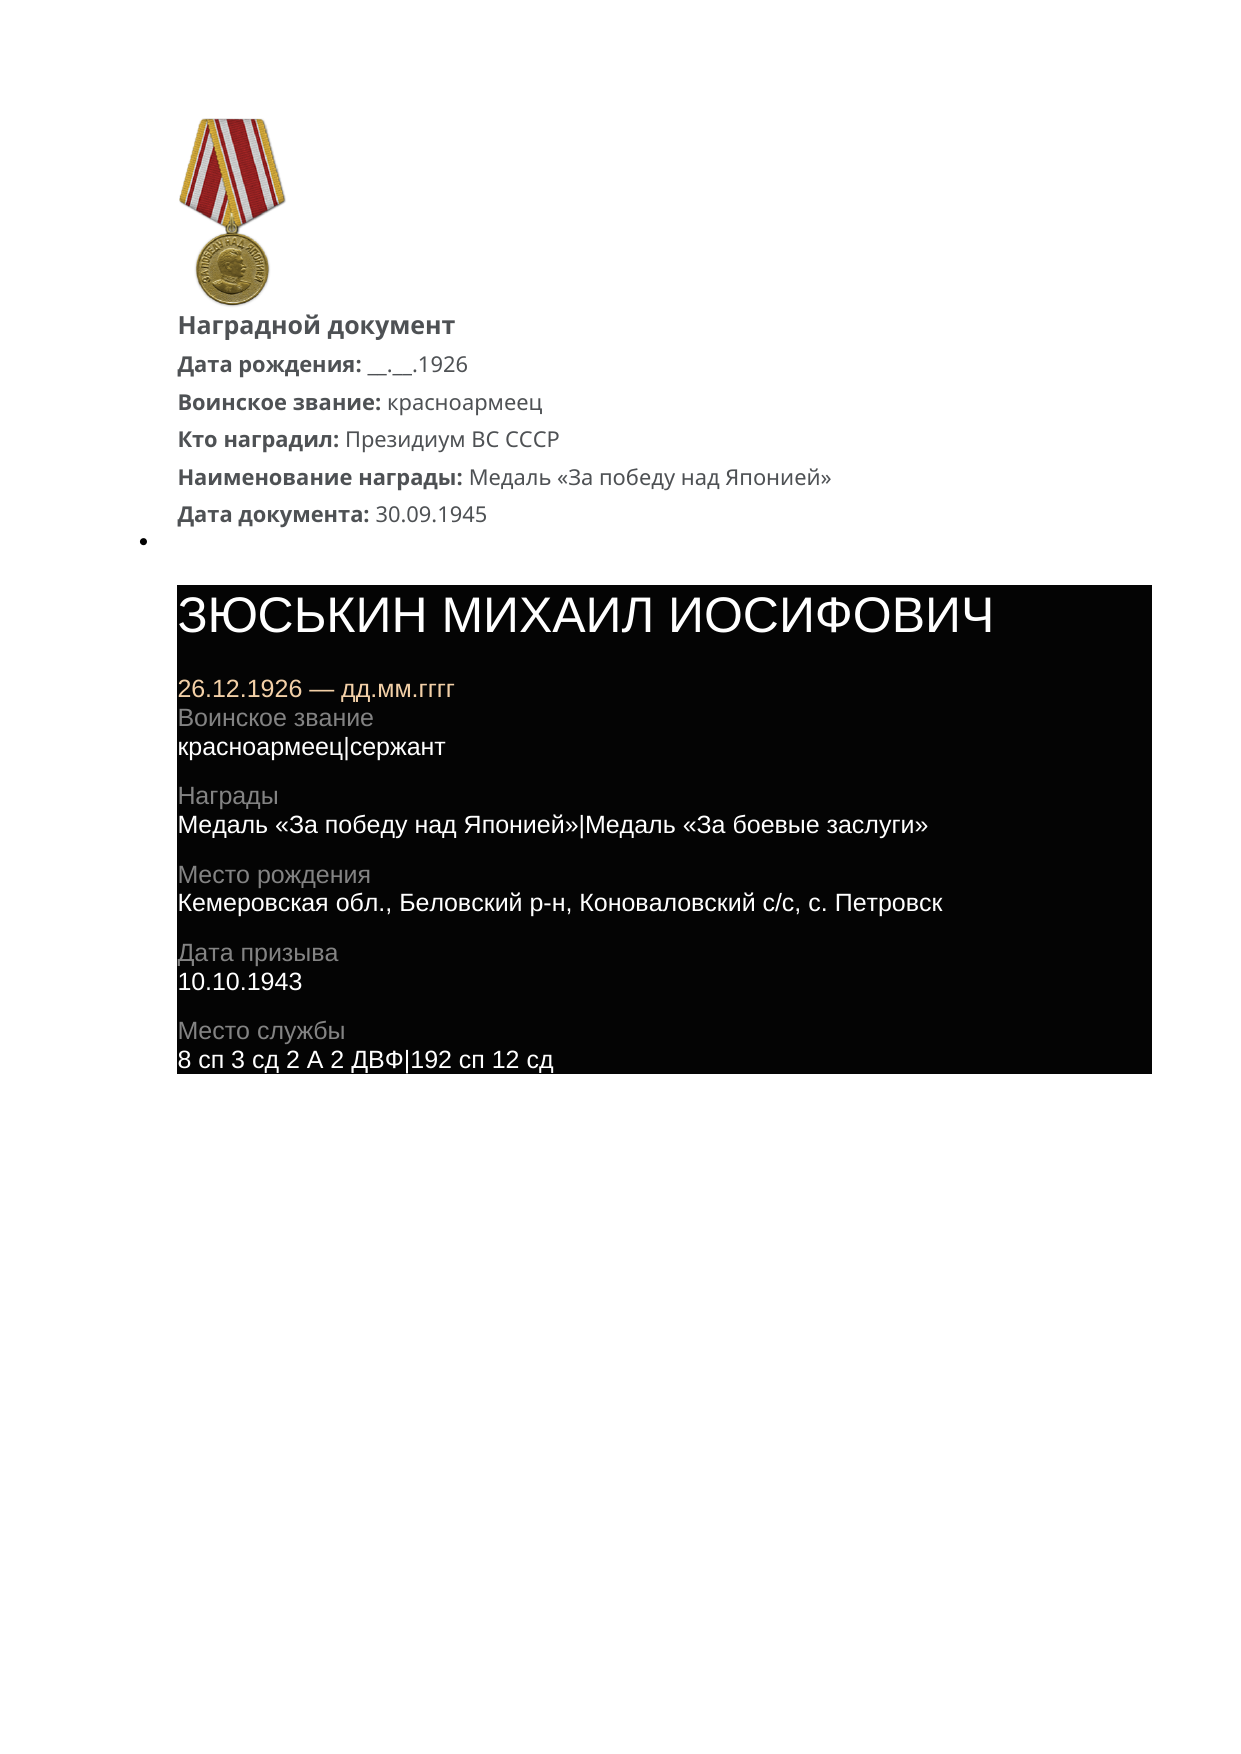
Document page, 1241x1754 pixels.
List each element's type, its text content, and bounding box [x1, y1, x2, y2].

text Место службы [177, 1016, 1152, 1045]
text Дата документа: 30.09.1945 [177, 498, 1152, 529]
text 8 сп 3 сд 2 А 2 ДВФ|192 сп 12 сд [177, 1045, 1152, 1074]
text ЗЮСЬКИН МИХАИЛ ИОСИФОВИЧ [177, 585, 1152, 643]
text Кто наградил: Президиум ВС СССР [177, 423, 1152, 454]
text Дата рождения: __.__.1926 [177, 348, 1152, 379]
text Награды [177, 781, 1152, 810]
text Медаль «За победу над Японией»|Медаль «За боевые заслуги» [177, 810, 1152, 839]
text Место рождения [177, 859, 1152, 888]
text Воинское звание: красноармеец [177, 385, 1152, 417]
text Воинское звание [177, 703, 1152, 732]
text красноармеец|сержант [177, 732, 1152, 760]
text 26.12.1926 — дд.мм.гггг [177, 674, 1152, 703]
text Наименование награды: Медаль «За победу над Японией» [177, 460, 1152, 492]
picture [177, 118, 287, 308]
text Дата призыва [177, 938, 1152, 967]
text Наградной документ [177, 307, 1152, 342]
text Кемеровская обл., Беловский р-н, Коноваловский с/с, с. Петровск [177, 888, 1152, 917]
text 10.10.1943 [177, 967, 1152, 995]
